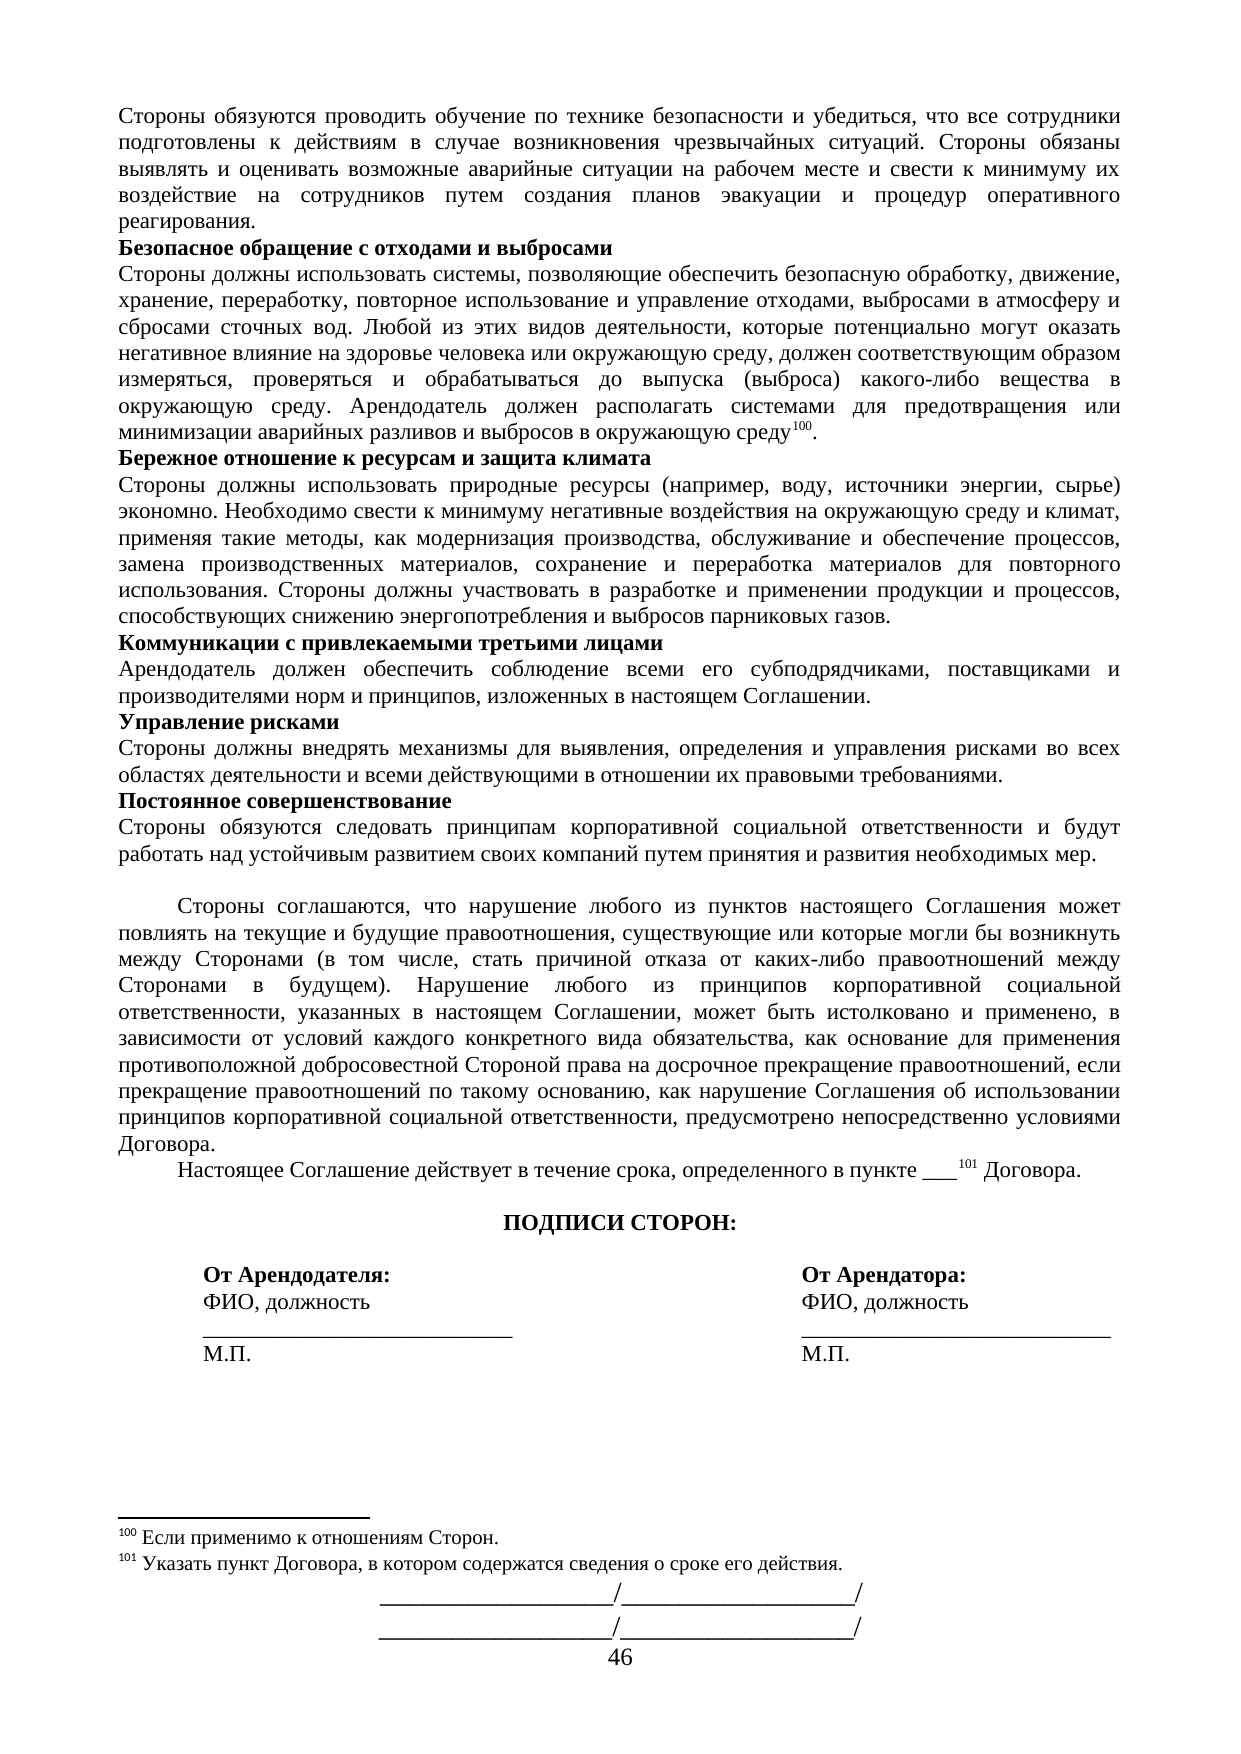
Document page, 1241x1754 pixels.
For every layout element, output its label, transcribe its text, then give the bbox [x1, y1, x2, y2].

text Стороны соглашаются, что нарушение любого из пунктов настоящего Соглашения может повлиять на текущие и будущие правоотношения, существующие или которые могли бы возникнуть между Сторонами (в том числе, стать причиной отказа от каких-либо правоотношений между Сторонами в будущем). Нарушение любого из принципов корпоративной социальной ответственности, указанных в настоящем Соглашении, может быть истолковано и применено, в зависимости от условий каждого конкретного вида обязательства, как основание для применения противоположной добросовестной Стороной права на досрочное прекращение правоотношений, если прекращение правоотношений по такому основанию, как нарушение Соглашения об использовании принципов корпоративной социальной ответственности, предусмотрено непосредственно условиями Договора. [118, 892, 1122, 1156]
text Арендодатель должен обеспечить соблюдение всеми его субподрядчиками, поставщиками и производителями норм и принципов, изложенных в настоящем Соглашении. [118, 655, 1122, 708]
text Безопасное обращение с отходами и выбросами [118, 234, 1122, 260]
text ПОДПИСИ СТОРОН: [118, 1209, 1122, 1235]
table_header От Арендодателя: ФИО, должность ___________________________ М.П. [118, 1261, 717, 1367]
text Постоянное совершенствование [118, 787, 1122, 813]
text Коммуникации с привлекаемыми третьими лицами [118, 629, 1122, 655]
text Стороны должны использовать системы, позволяющие обеспечить безопасную обработку, движение, хранение, переработку, повторное использование и управление отходами, выбросами в атмосферу и сбросами сточных вод. Любой из этих видов деятельности, которые потенциально могут оказать негативное влияние на здоровье человека или окружающую среду, должен соответствующим образом измеряться, проверяться и обрабатываться до выпуска (выброса) какого-либо вещества в окружающую среду. Арендодатель должен располагать системами для предотвращения или минимизации аварийных разливов и выбросов в окружающую среду. [118, 260, 1122, 444]
text Стороны обязуются следовать принципам корпоративной социальной ответственности и будут работать над устойчивым развитием своих компаний путем принятия и развития необходимых мер. [118, 813, 1122, 866]
text Стороны должны внедрять механизмы для выявления, определения и управления рисками во всех областях деятельности и всеми действующими в отношении их правовыми требованиями. [118, 734, 1122, 787]
text Стороны обязуются проводить обучение по технике безопасности и убедиться, что все сотрудники подготовлены к действиям в случае возникновения чрезвычайных ситуаций. Стороны обязаны выявлять и оценивать возможные аварийные ситуации на рабочем месте и свести к минимуму их воздействие на сотрудников путем создания планов эвакуации и процедур оперативного реагирования. [118, 102, 1122, 234]
text Настоящее Соглашение действует в течение срока, определенного в пункте ___ Договора. [118, 1156, 1122, 1182]
table_header От Арендатора: ФИО, должность ___________________________ М.П. [717, 1261, 1122, 1367]
text Стороны должны использовать природные ресурсы (например, воду, источники энергии, сырье) экономно. Необходимо свести к минимуму негативные воздействия на окружающую среду и климат, применяя такие методы, как модернизация производства, обслуживание и обеспечение процессов, замена производственных материалов, сохранение и переработка материалов для повторного использования. Стороны должны участвовать в разработке и применении продукции и процессов, способствующих снижению энергопотребления и выбросов парниковых газов. [118, 471, 1122, 629]
text Бережное отношение к ресурсам и защита климата [118, 444, 1122, 471]
text Управление рисками [118, 708, 1122, 734]
